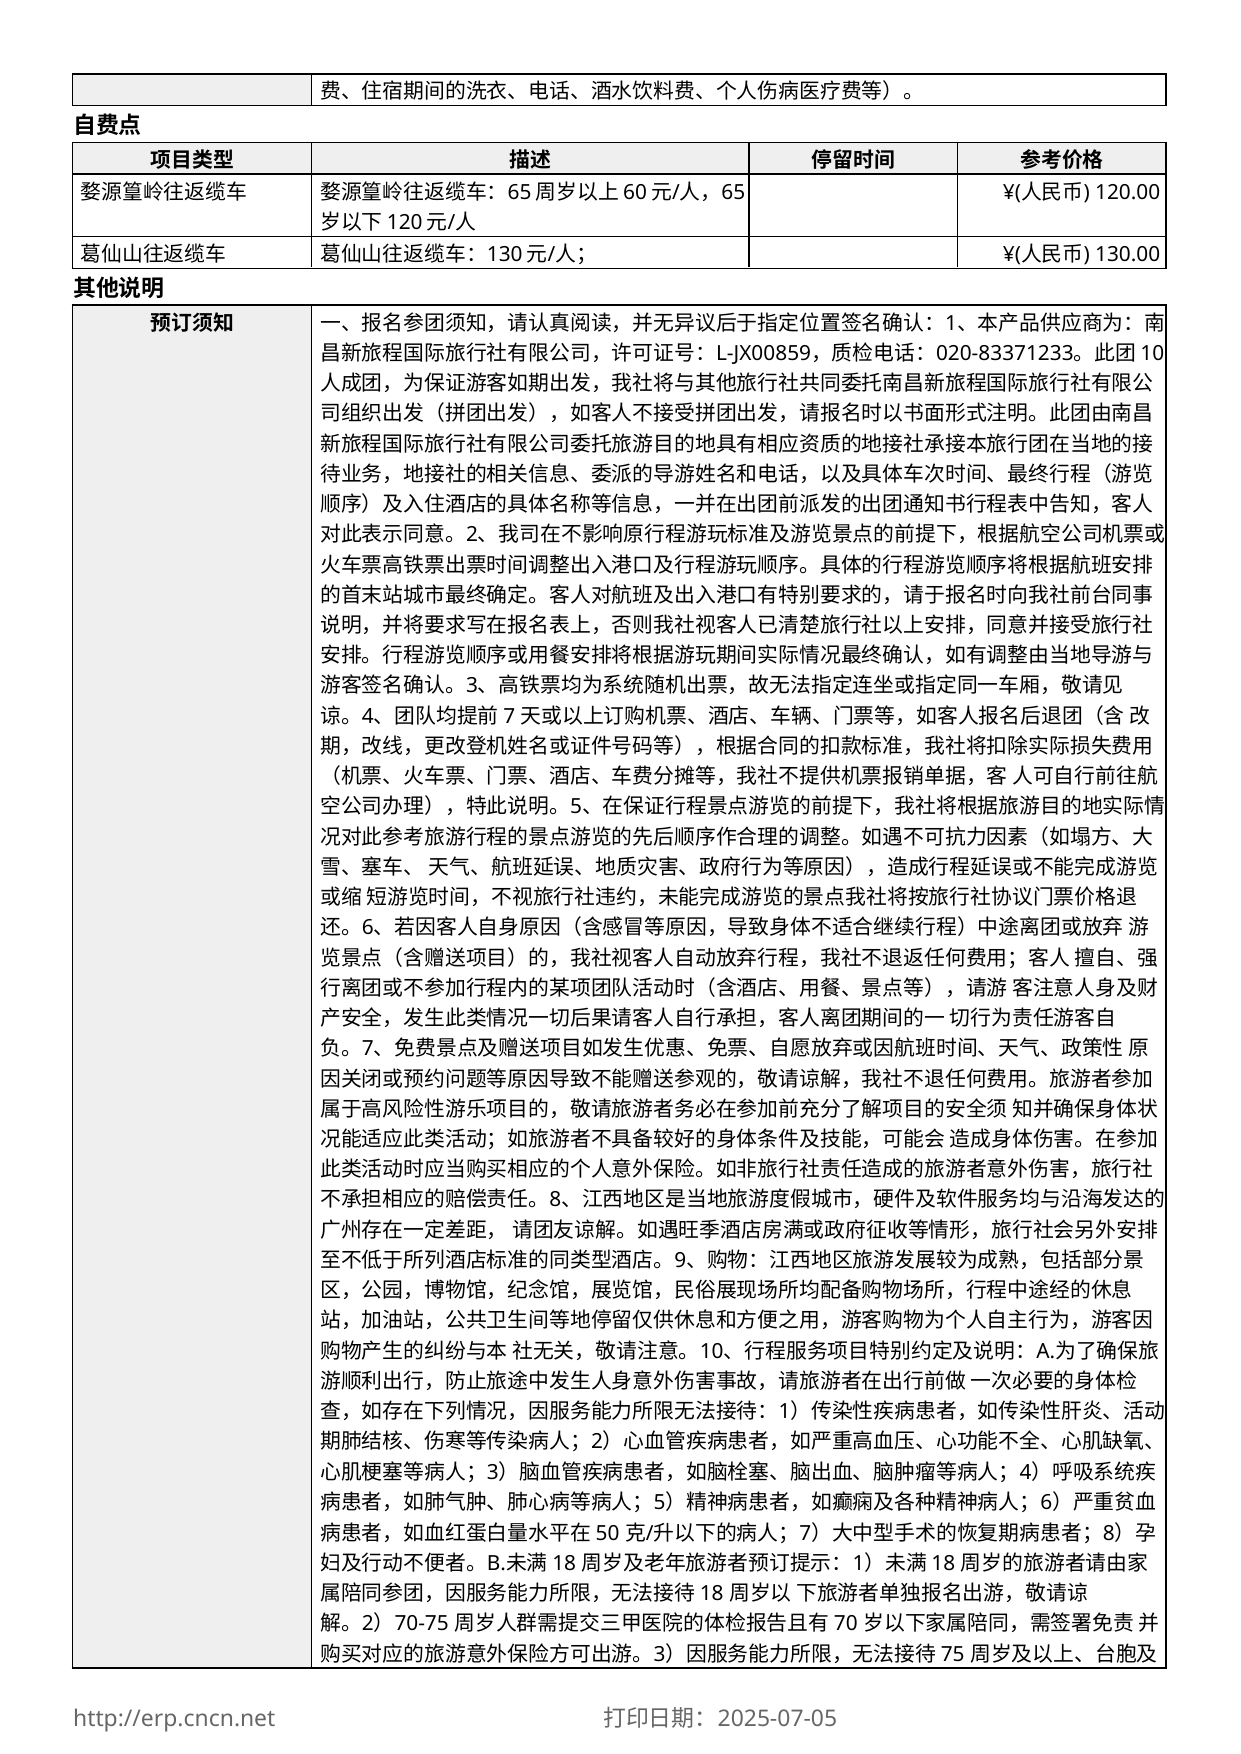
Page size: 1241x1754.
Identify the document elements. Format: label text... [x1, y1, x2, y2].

table_header 预订须知 [73, 306, 311, 1667]
table_cell 葛仙山往返缆车 [73, 237, 311, 267]
table_cell 葛仙山往返缆车：130元/人； [312, 237, 748, 267]
text 其他说明 [73, 270, 1167, 303]
table_cell 婺源篁岭往返缆车：65周岁以上60元/人，65岁以下120元/人 [312, 175, 748, 236]
table_cell 婺源篁岭往返缆车 [73, 175, 311, 236]
table_cell [750, 175, 957, 236]
table_cell [750, 237, 957, 267]
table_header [312, 306, 1165, 1667]
table_cell ¥(人民币) 120.00 [958, 175, 1165, 236]
table_header 项目类型 [73, 143, 311, 173]
table_cell 费用不包含 [73, 75, 311, 105]
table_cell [312, 75, 1165, 105]
table_header 停留时间 [750, 143, 957, 173]
text 自费点 [73, 107, 1167, 141]
table_header 参考价格 [958, 143, 1165, 173]
table_header 描述 [312, 143, 748, 173]
table_cell ¥(人民币) 130.00 [958, 237, 1165, 267]
